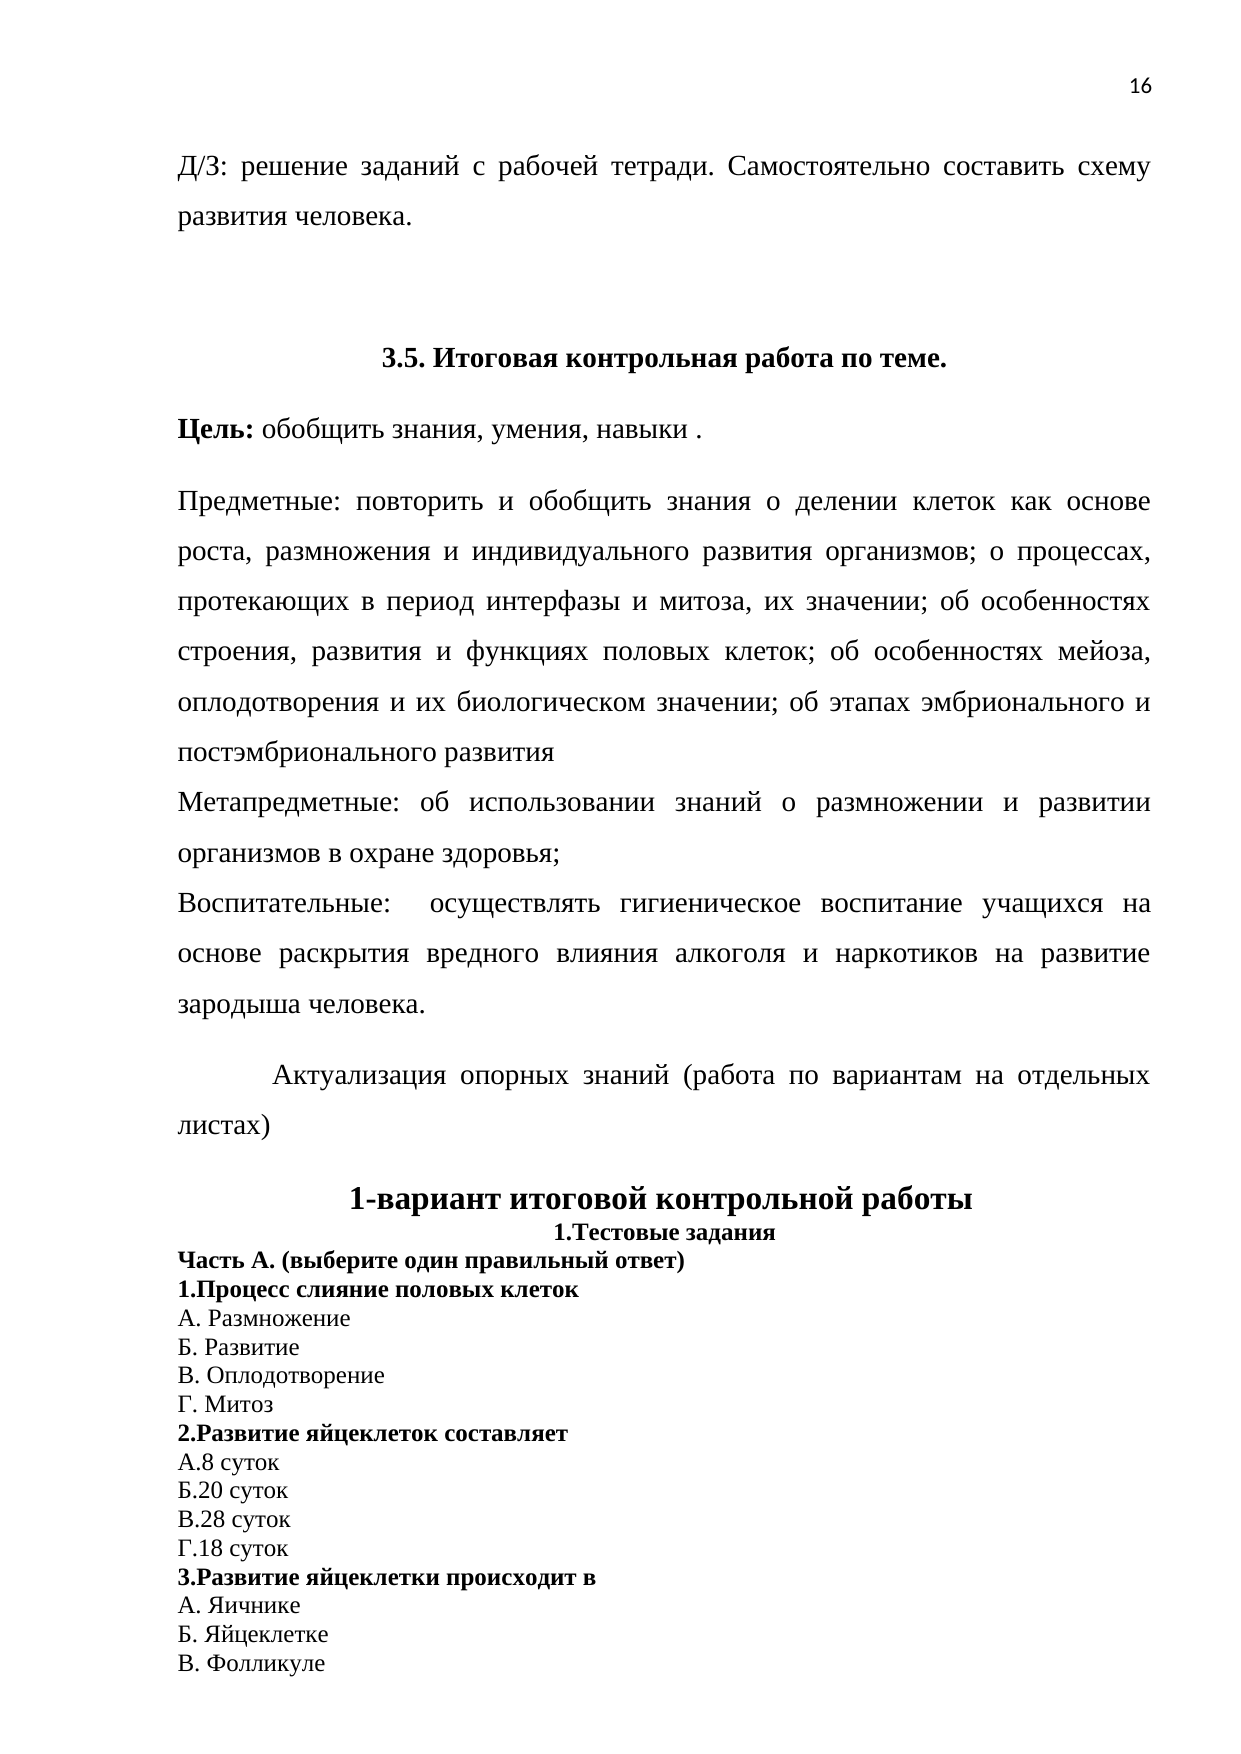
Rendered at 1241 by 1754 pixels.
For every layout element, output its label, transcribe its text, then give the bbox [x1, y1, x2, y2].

text Б. Яйцеклетке [177, 1619, 1152, 1648]
text 3.Развитие яйцеклетки происходит в [177, 1562, 1152, 1590]
text Актуализация опорных знаний (работа по вариантам на отдельных листах) [177, 1057, 1152, 1141]
text В. Оплодотворение [177, 1360, 1152, 1389]
text Г.18 суток [177, 1533, 1152, 1562]
text Б. Развитие [177, 1332, 1152, 1360]
text Предметные: повторить и обобщить знания о делении клеток как основе роста, размножения и индивидуального развития организмов; о процессах, протекающих в период интерфазы и митоза, их значении; об особенностях строения, развития и функциях половых клеток; об особенностях мейоза, оплодотворения и их биологическом значении; об этапах эмбрионального и постэмбрионального развития [177, 483, 1152, 768]
text А. Размножение [177, 1303, 1152, 1332]
text 2.Развитие яйцеклеток составляет [177, 1418, 1152, 1447]
text Г. Митоз [177, 1389, 1152, 1418]
text А.8 суток [177, 1447, 1152, 1475]
text Б.20 суток [177, 1475, 1152, 1504]
text 1-вариант итоговой контрольной работы 1.Тестовые задания [177, 1178, 1152, 1245]
text Цель: обобщить знания, умения, навыки . [177, 411, 1152, 445]
text Д/З: решение заданий с рабочей тетради. Самостоятельно составить схему развития человека. [177, 148, 1152, 232]
text В.28 суток [177, 1504, 1152, 1533]
text Часть А. (выберите один правильный ответ) [177, 1245, 1152, 1274]
text В. Фолликуле [177, 1648, 1152, 1677]
text А. Яичнике [177, 1590, 1152, 1619]
text Воспитательные: осуществлять гигиеническое воспитание учащихся на основе раскрытия вредного влияния алкоголя и наркотиков на развитие зародыша человека. [177, 885, 1152, 1019]
text 3.5. Итоговая контрольная работа по теме. [177, 340, 1152, 374]
text Метапредметные: об использовании знаний о размножении и развитии организмов в охране здоровья; [177, 784, 1152, 868]
text 1.Процесс слияние половых клеток [177, 1274, 1152, 1303]
